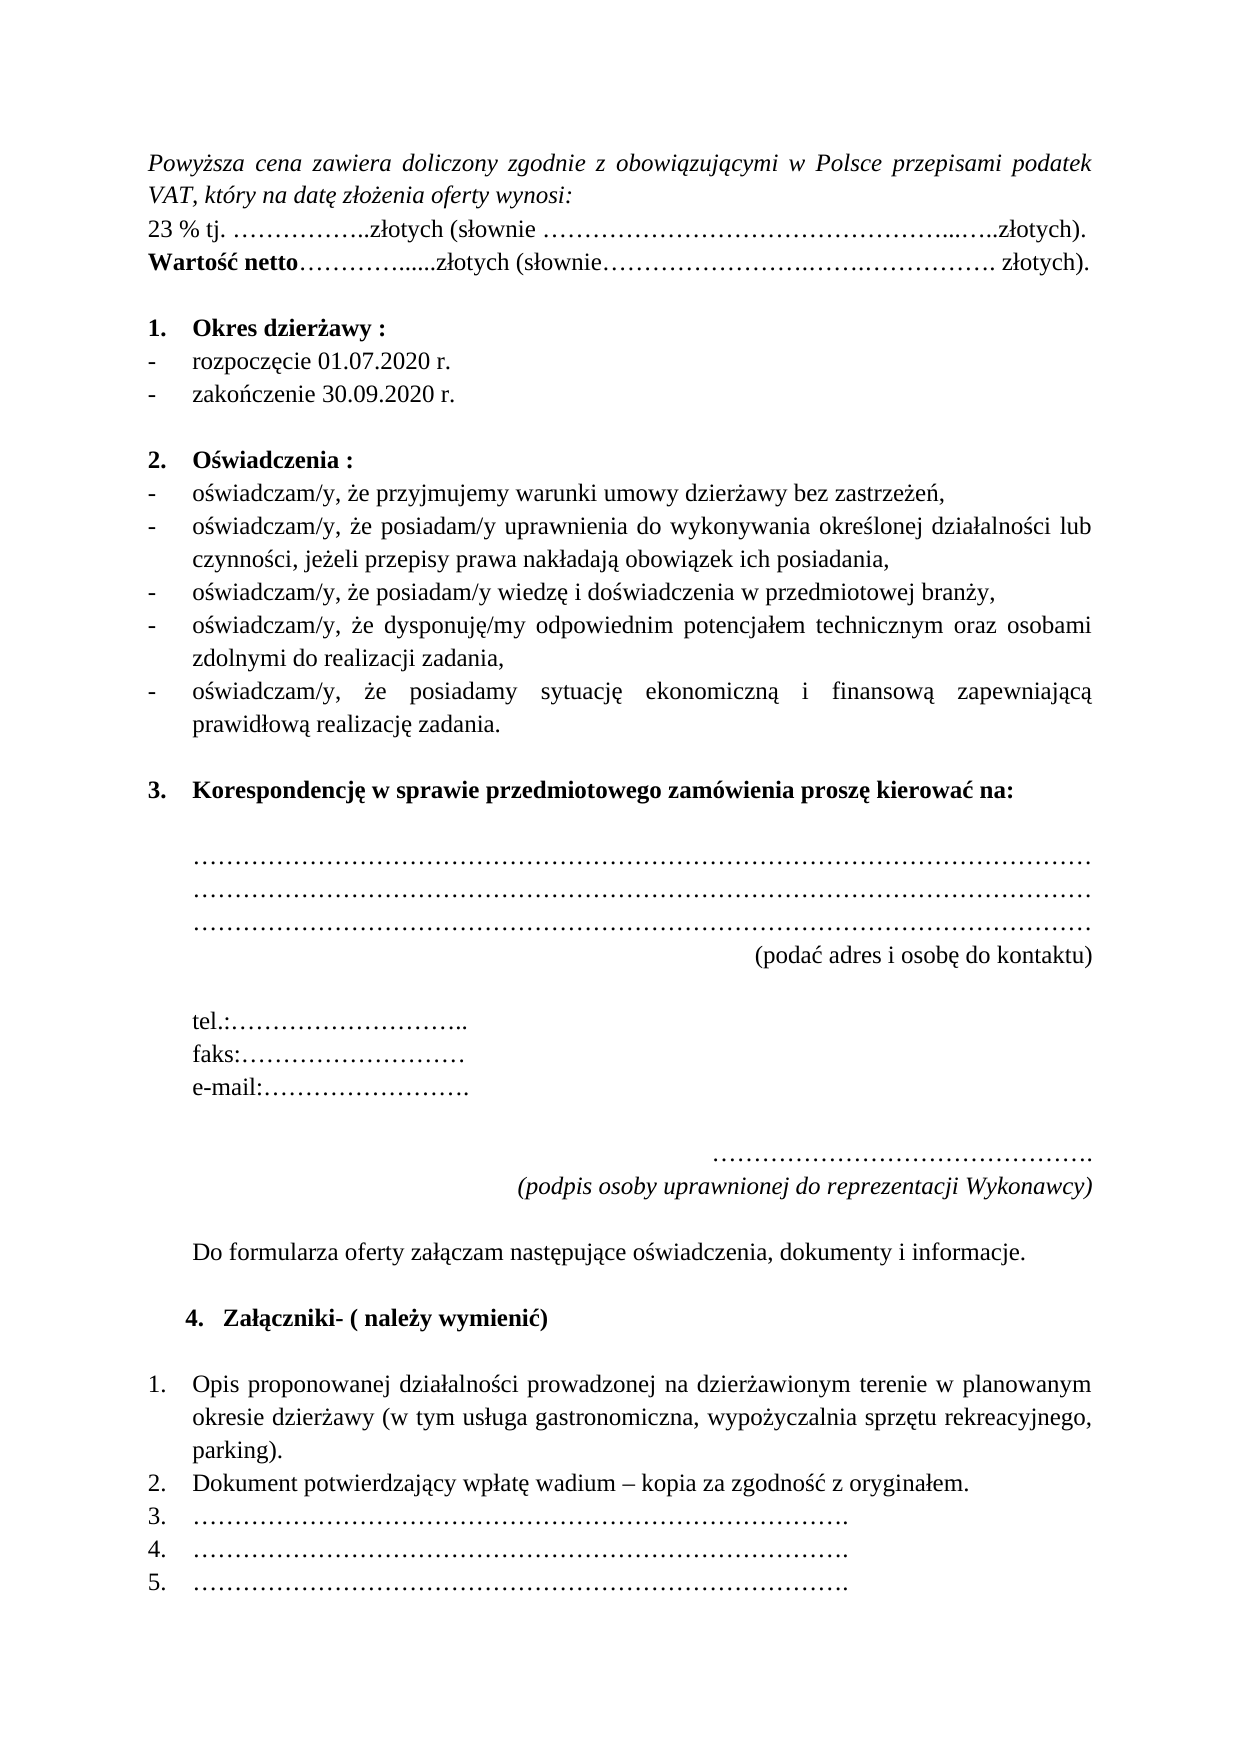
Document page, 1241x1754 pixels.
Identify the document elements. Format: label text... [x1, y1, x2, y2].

list oświadczam/y, że posiadam/y wiedzę i doświadczenia w przedmiotowej branży, [148, 577, 1093, 606]
text (podpis osoby uprawnionej do reprezentacji Wykonawcy) [192, 1171, 1093, 1200]
text Do formularza oferty załączam następujące oświadczenia, dokumenty i informacje. [192, 1237, 1093, 1266]
text Powyższa cena zawiera doliczony zgodnie z obowiązującymi w Polsce przepisami podatek VAT, który na datę złożenia oferty wynosi: [148, 148, 1093, 209]
list ……………………………………………………………………. [148, 1501, 1093, 1530]
list Dokument potwierdzający wpłatę wadium – kopia za zgodność z oryginałem. [148, 1468, 1093, 1497]
list zakończenie 30.09.2020 r. [148, 379, 1093, 407]
list ……………………………………………………………………. [148, 1534, 1093, 1563]
text faks:……………………… [192, 1039, 1093, 1068]
list oświadczam/y, że dysponuję/my odpowiednim potencjałem technicznym oraz osobami zdolnymi do realizacji zadania, [148, 610, 1093, 672]
list Oświadczenia : [148, 445, 1093, 473]
list Załączniki- ( należy wymienić) [185, 1303, 1093, 1332]
text 23 % tj. ……………..złotych (słownie …………………………………………...…..złotych). [148, 214, 1093, 242]
text ……………………………………………………………………………………………………………………………………………………………………………………………………………………………………………………………………………………………… [192, 841, 1093, 936]
text tel.:……………………….. [192, 1006, 1093, 1035]
list oświadczam/y, że posiadam/y uprawnienia do wykonywania określonej działalności lub czynności, jeżeli przepisy prawa nakładają obowiązek ich posiadania, [148, 511, 1093, 573]
text (podać adres i osobę do kontaktu) [192, 940, 1093, 969]
text ………………………………………. [192, 1138, 1093, 1167]
text Wartość netto…………......złotych (słownie…………………….…….……………. złotych). [148, 247, 1093, 275]
list oświadczam/y, że przyjmujemy warunki umowy dzierżawy bez zastrzeżeń, [148, 478, 1093, 507]
list Opis proponowanej działalności prowadzonej na dzierżawionym terenie w planowanym okresie dzierżawy (w tym usługa gastronomiczna, wypożyczalnia sprzętu rekreacyjnego, parking). [148, 1369, 1093, 1464]
text e-mail:……………………. [192, 1072, 1093, 1101]
list oświadczam/y, że posiadamy sytuację ekonomiczną i finansową zapewniającą prawidłową realizację zadania. [148, 676, 1093, 738]
list Okres dzierżawy : [148, 313, 1093, 341]
list ……………………………………………………………………. [148, 1567, 1093, 1596]
list Korespondencję w sprawie przedmiotowego zamówienia proszę kierować na: [148, 775, 1093, 804]
list rozpoczęcie 01.07.2020 r. [148, 346, 1093, 374]
